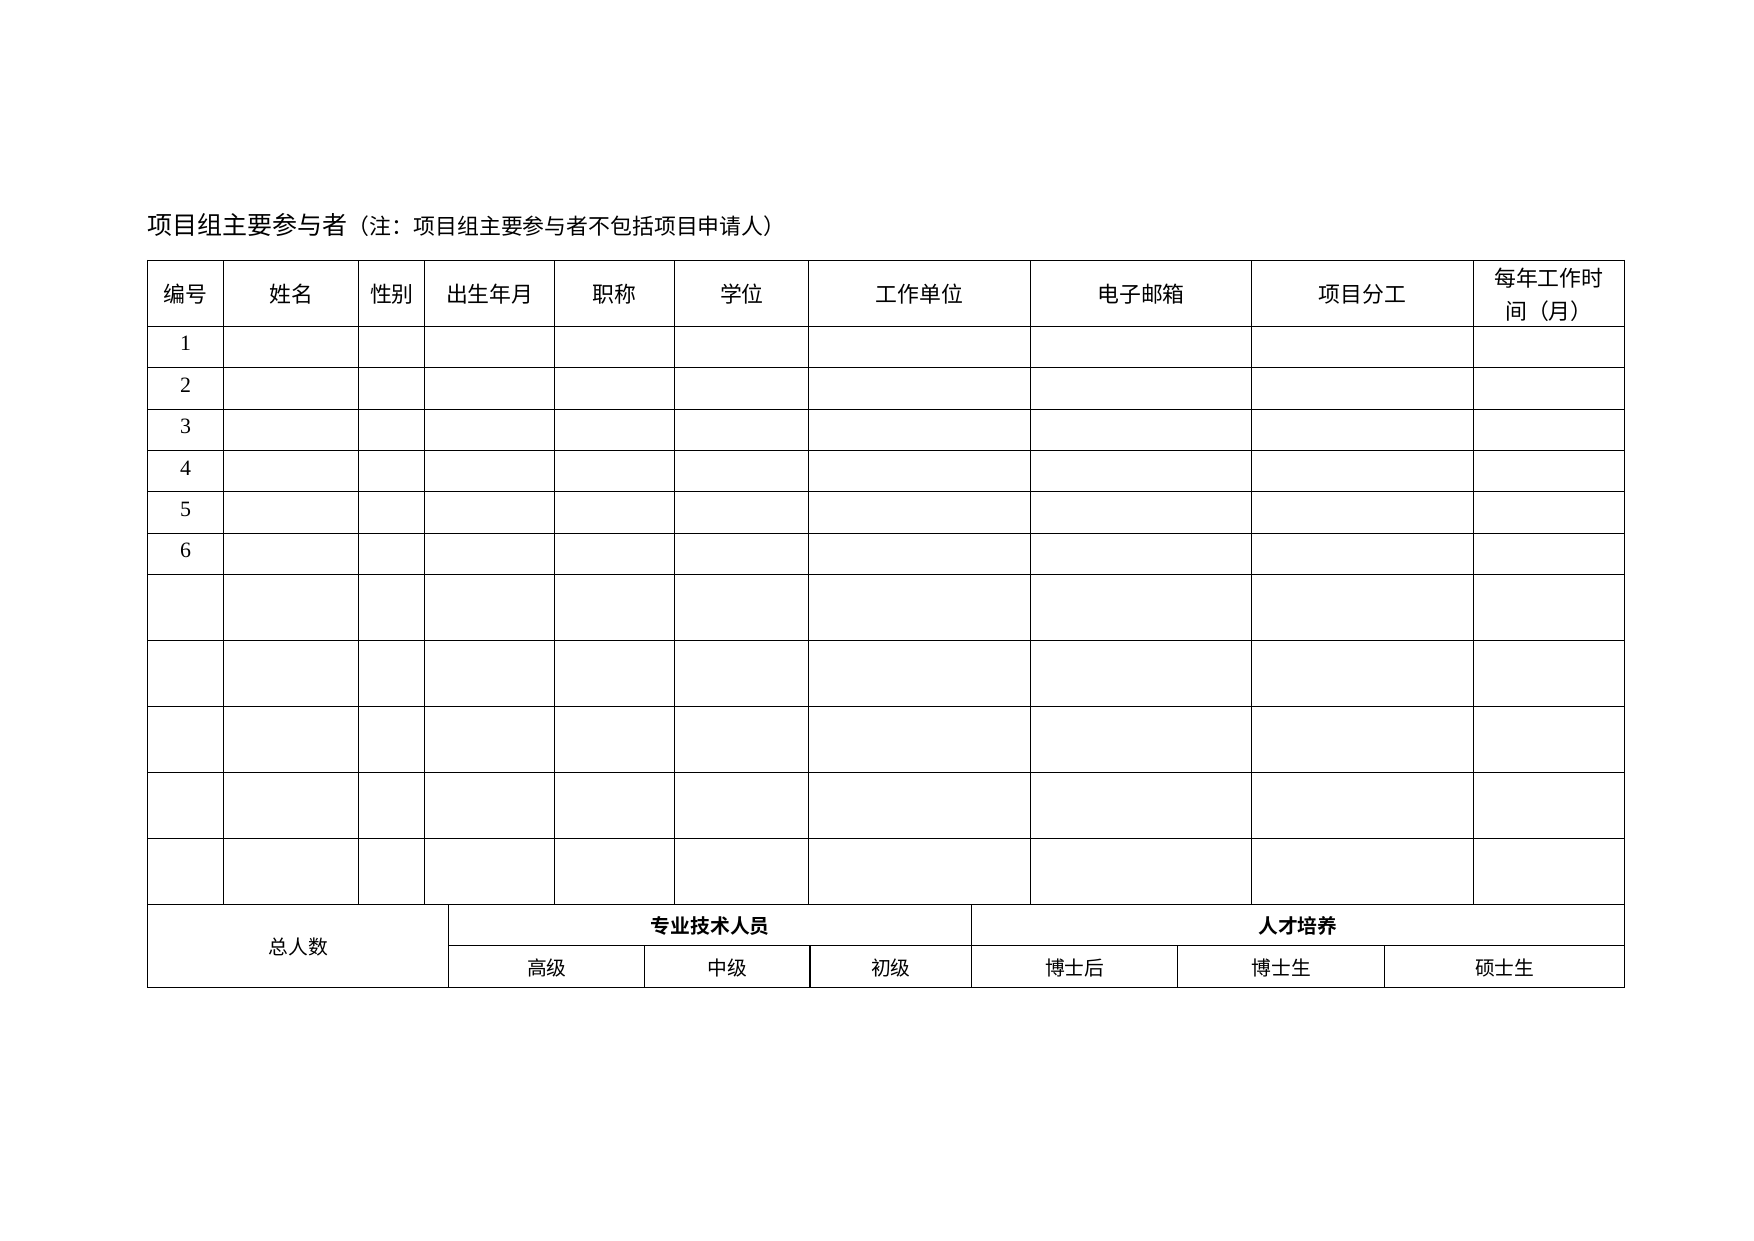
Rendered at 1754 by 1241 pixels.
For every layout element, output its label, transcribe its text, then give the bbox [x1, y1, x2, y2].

text 项目组主要参与者（注：项目组主要参与者不包括项目申请人） [148, 198, 1606, 243]
table_cell [425, 575, 554, 640]
table_cell [425, 773, 554, 838]
table_cell [359, 492, 424, 532]
table_cell [148, 839, 223, 904]
table_cell [809, 534, 1030, 574]
table_cell [555, 773, 674, 838]
table_cell [1252, 492, 1473, 532]
table_cell 总人数 [148, 905, 448, 987]
table_cell [809, 773, 1030, 838]
table_cell [1031, 773, 1251, 838]
table_cell [809, 410, 1030, 450]
table_cell [1474, 641, 1624, 706]
table_cell [675, 839, 808, 904]
table_header 编号 [148, 261, 223, 326]
table_cell [675, 575, 808, 640]
table_cell [359, 839, 424, 904]
table_cell [224, 707, 358, 772]
table_cell [675, 368, 808, 408]
table_cell 高级 [449, 946, 644, 987]
table_cell [359, 707, 424, 772]
table_cell [675, 707, 808, 772]
table_cell [675, 492, 808, 532]
table_cell [1031, 492, 1251, 532]
table_cell [809, 641, 1030, 706]
table_cell [1252, 641, 1473, 706]
table_cell [359, 534, 424, 574]
table_header 出生年月 [425, 261, 554, 326]
table_cell [1252, 410, 1473, 450]
table_cell 博士后 [972, 946, 1177, 987]
table_cell 人才培养 [972, 905, 1624, 945]
table_cell [1252, 327, 1473, 367]
table_cell [425, 410, 554, 450]
table_header 性别 [359, 261, 424, 326]
table_cell [1252, 534, 1473, 574]
table_cell [555, 707, 674, 772]
table_cell [148, 773, 223, 838]
table_cell [675, 327, 808, 367]
table_cell [555, 327, 674, 367]
table_cell [359, 641, 424, 706]
table_cell 5 [148, 492, 223, 532]
table_cell [809, 707, 1030, 772]
table_cell 专业技术人员 [449, 905, 971, 945]
table_cell [809, 839, 1030, 904]
table_cell [555, 575, 674, 640]
table_cell [1031, 575, 1251, 640]
table_cell [1252, 773, 1473, 838]
table_cell [224, 492, 358, 532]
table_cell [224, 773, 358, 838]
table_cell [425, 707, 554, 772]
table_cell [555, 534, 674, 574]
table_cell [224, 641, 358, 706]
table_cell [224, 327, 358, 367]
table_cell [224, 575, 358, 640]
table_cell [1474, 410, 1624, 450]
table_cell [1474, 707, 1624, 772]
table_cell [1252, 839, 1473, 904]
table_cell [1031, 641, 1251, 706]
table_cell [1252, 707, 1473, 772]
table_cell [675, 451, 808, 491]
table_cell [224, 839, 358, 904]
table_cell [425, 839, 554, 904]
table_cell [1252, 368, 1473, 408]
table_cell [1031, 451, 1251, 491]
table_cell [555, 368, 674, 408]
table_cell 6 [148, 534, 223, 574]
table_cell [1474, 534, 1624, 574]
table_cell [148, 575, 223, 640]
table_cell [1474, 327, 1624, 367]
table_cell [425, 451, 554, 491]
table_cell 3 [148, 410, 223, 450]
table_cell [675, 641, 808, 706]
table_cell [224, 451, 358, 491]
table_cell [1031, 534, 1251, 574]
table_header 工作单位 [809, 261, 1030, 326]
table_cell [675, 773, 808, 838]
table_cell [809, 575, 1030, 640]
table_cell [359, 575, 424, 640]
table_cell [224, 368, 358, 408]
table_cell [1031, 327, 1251, 367]
table_cell [675, 534, 808, 574]
table_cell [1031, 368, 1251, 408]
table_header 姓名 [224, 261, 358, 326]
table_header 职称 [555, 261, 674, 326]
table_cell [359, 773, 424, 838]
table_cell [425, 368, 554, 408]
table_cell [809, 368, 1030, 408]
table_header 项目分工 [1252, 261, 1473, 326]
table_cell [1474, 368, 1624, 408]
table_cell 1 [148, 327, 223, 367]
table_cell 硕士生 [1385, 946, 1624, 987]
table_cell [1031, 839, 1251, 904]
table_header 电子邮箱 [1031, 261, 1251, 326]
table_cell [224, 534, 358, 574]
table_cell 4 [148, 451, 223, 491]
table_cell [359, 410, 424, 450]
table_header 每年工作时间（月） [1474, 261, 1624, 326]
table_cell [1474, 492, 1624, 532]
table_cell [555, 641, 674, 706]
table_cell [1474, 839, 1624, 904]
table_cell [809, 492, 1030, 532]
table_cell [148, 641, 223, 706]
table_cell 2 [148, 368, 223, 408]
table_cell [148, 707, 223, 772]
table_cell [1252, 451, 1473, 491]
table_cell [1474, 575, 1624, 640]
table_cell [1031, 707, 1251, 772]
table_cell [1031, 410, 1251, 450]
table_cell [425, 534, 554, 574]
table_cell 初级 [811, 946, 971, 987]
table_cell [359, 368, 424, 408]
table_cell [425, 641, 554, 706]
table_cell [555, 492, 674, 532]
table_cell [675, 410, 808, 450]
table_cell [359, 327, 424, 367]
table_cell 中级 [645, 946, 809, 987]
table_cell [1474, 451, 1624, 491]
table_cell [359, 451, 424, 491]
table_cell [555, 839, 674, 904]
table_header 学位 [675, 261, 808, 326]
table_cell [224, 410, 358, 450]
table_cell [1474, 773, 1624, 838]
table_cell [809, 451, 1030, 491]
table_cell [809, 327, 1030, 367]
table_cell [425, 327, 554, 367]
table_cell [555, 410, 674, 450]
table_cell [555, 451, 674, 491]
table_cell [1252, 575, 1473, 640]
table_cell 博士生 [1178, 946, 1384, 987]
table_cell [425, 492, 554, 532]
